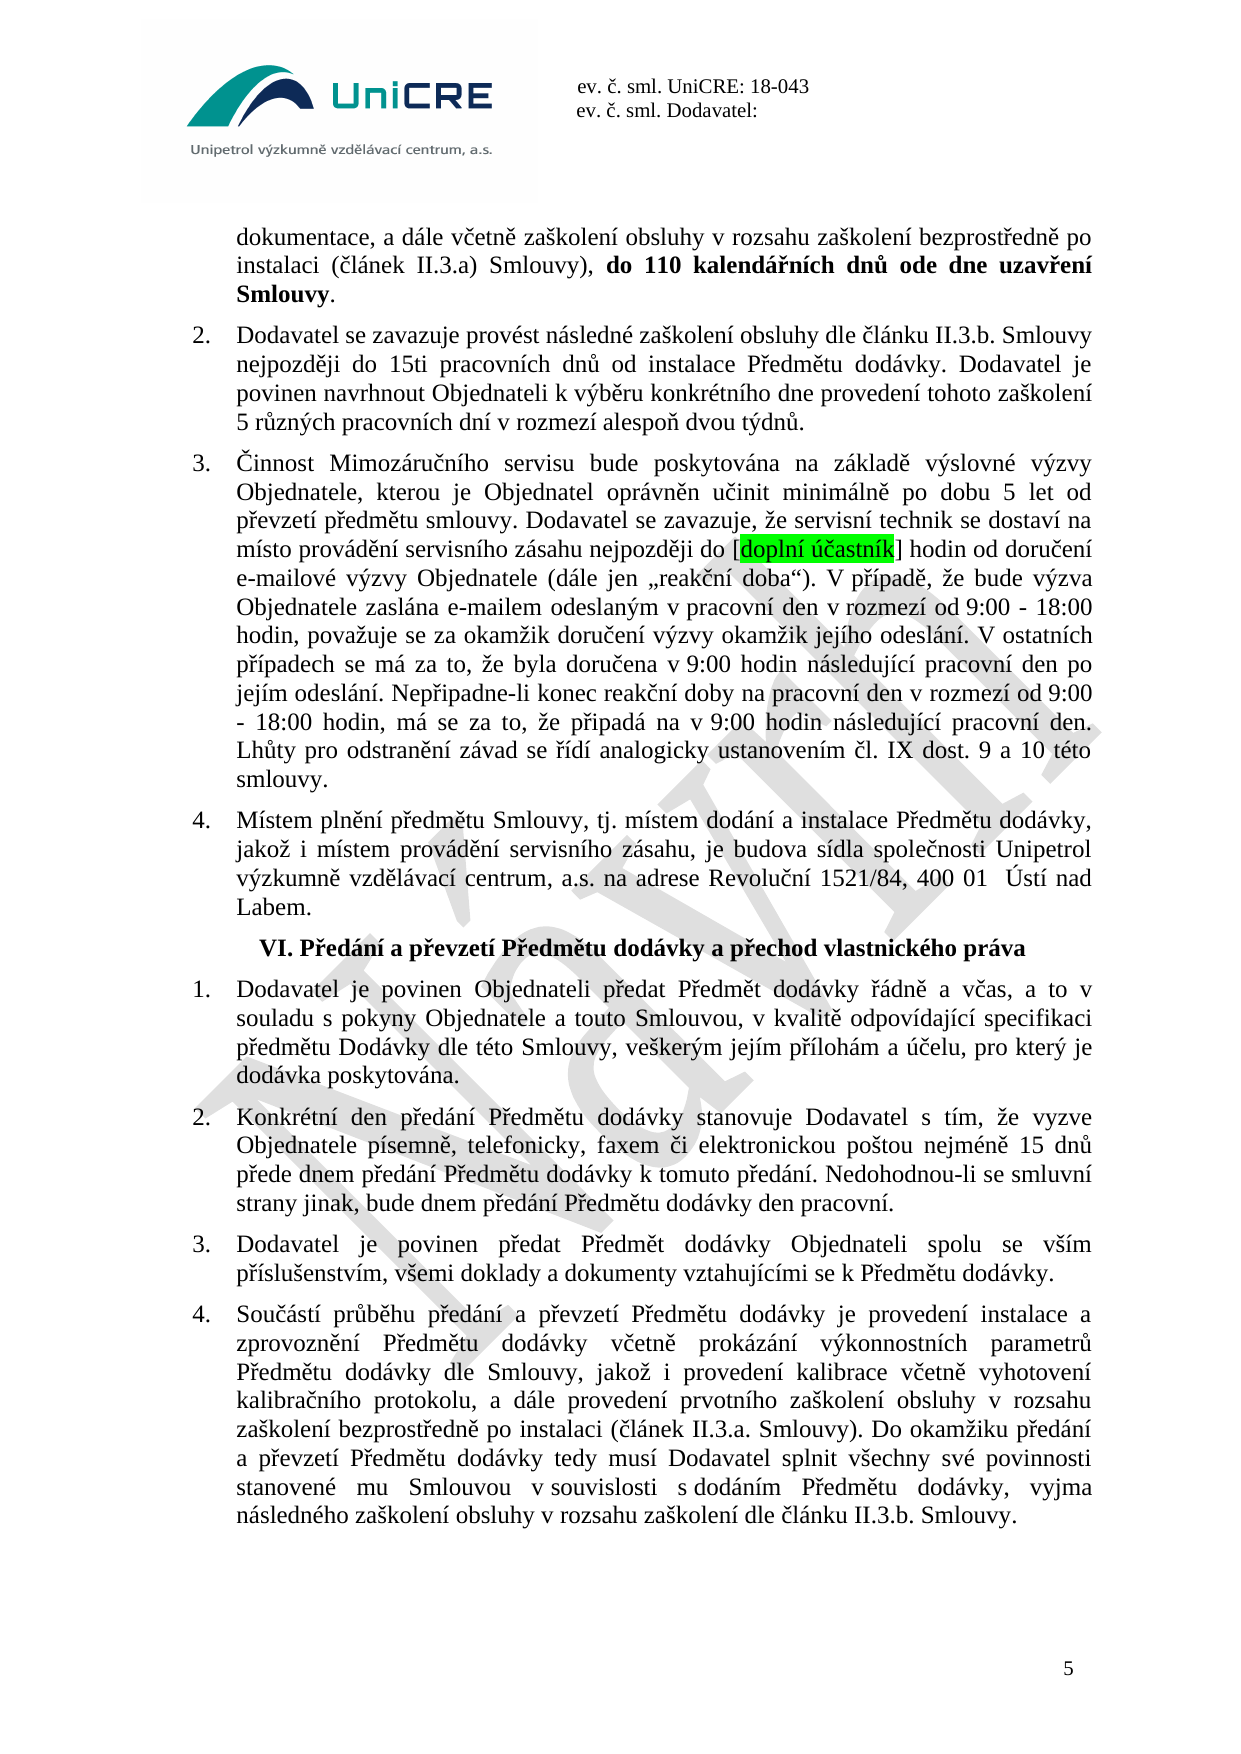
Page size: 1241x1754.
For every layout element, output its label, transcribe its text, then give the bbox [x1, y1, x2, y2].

list Dodavatel je povinen Objednateli předat Předmět dodávky řádně a včas, a to v souladu s pokyny Objednatele a touto Smlouvou, v kvalitě odpovídající specifikaci předmětu Dodávky dle této Smlouvy, veškerým jejím přílohám a účelu, pro který je dodávka poskytována. [192, 974, 1093, 1089]
list Součástí průběhu předání a převzetí Předmětu dodávky je provedení instalace a zprovoznění Předmětu dodávky včetně prokázání výkonnostních parametrů Předmětu dodávky dle Smlouvy, jakož i provedení kalibrace včetně vyhotovení kalibračního protokolu, a dále provedení prvotního zaškolení obsluhy v rozsahu zaškolení bezprostředně po instalaci (článek II.3.a. Smlouvy). Do okamžiku předání a převzetí Předmětu dodávky tedy musí Dodavatel splnit všechny své povinnosti stanovené mu Smlouvou v souvislosti s dodáním Předmětu dodávky, vyjma následného zaškolení obsluhy v rozsahu zaškolení dle článku II.3.b. Smlouvy. [192, 1299, 1093, 1529]
list Činnost Mimozáručního servisu bude poskytována na základě výslovné výzvy Objednatele, kterou je Objednatel oprávněn učinit minimálně po dobu 5 let od převzetí předmětu smlouvy. Dodavatel se zavazuje, že servisní technik se dostaví na místo provádění servisního zásahu nejpozději do [doplní účastník] hodin od doručení e-mailové výzvy Objednatele (dále jen „reakční doba“). V případě, že bude výzva Objednatele zaslána e-mailem odeslaným v pracovní den v rozmezí od 9:00 - 18:00 hodin, považuje se za okamžik doručení výzvy okamžik jejího odeslání. V ostatních případech se má za to, že byla doručena v 9:00 hodin následující pracovní den po jejím odeslání. Nepřipadne-li konec reakční doby na pracovní den v rozmezí od 9:00 - 18:00 hodin, má se za to, že připadá na v 9:00 hodin následující pracovní den. Lhůty pro odstranění závad se řídí analogicky ustanovením čl. IX dost. 9 a 10 této smlouvy. [192, 448, 1093, 793]
list Dodavatel je povinen předat Předmět dodávky Objednateli spolu se vším příslušenstvím, všemi doklady a dokumenty vztahujícími se k Předmětu dodávky. [192, 1229, 1093, 1287]
list Místem plnění předmětu Smlouvy, tj. místem dodání a instalace Předmětu dodávky, jakož i místem provádění servisního zásahu, je budova sídla společnosti Unipetrol výzkumně vzdělávací centrum, a.s. na adrese Revoluční 1521/84, 400 01 Ústí nad Labem. [192, 805, 1093, 920]
picture [140, 19, 538, 203]
text VI. Předání a převzetí Předmětu dodávky a přechod vlastnického práva [192, 933, 1093, 962]
list Dodavatel se zavazuje provést následné zaškolení obsluhy dle článku II.3.b. Smlouvy nejpozději do 15ti pracovních dnů od instalace Předmětu dodávky. Dodavatel je povinen navrhnout Objednateli k výběru konkrétního dne provedení tohoto zaškolení 5 různých pracovních dní v rozmezí alespoň dvou týdnů. [192, 320, 1093, 435]
list Konkrétní den předání Předmětu dodávky stanovuje Dodavatel s tím, že vyzve Objednatele písemně, telefonicky, faxem či elektronickou poštou nejméně 15 dnů přede dnem předání Předmětu dodávky k tomuto předání. Nedohodnou-li se smluvní strany jinak, bude dnem předání Předmětu dodávky den pracovní. [192, 1102, 1093, 1217]
